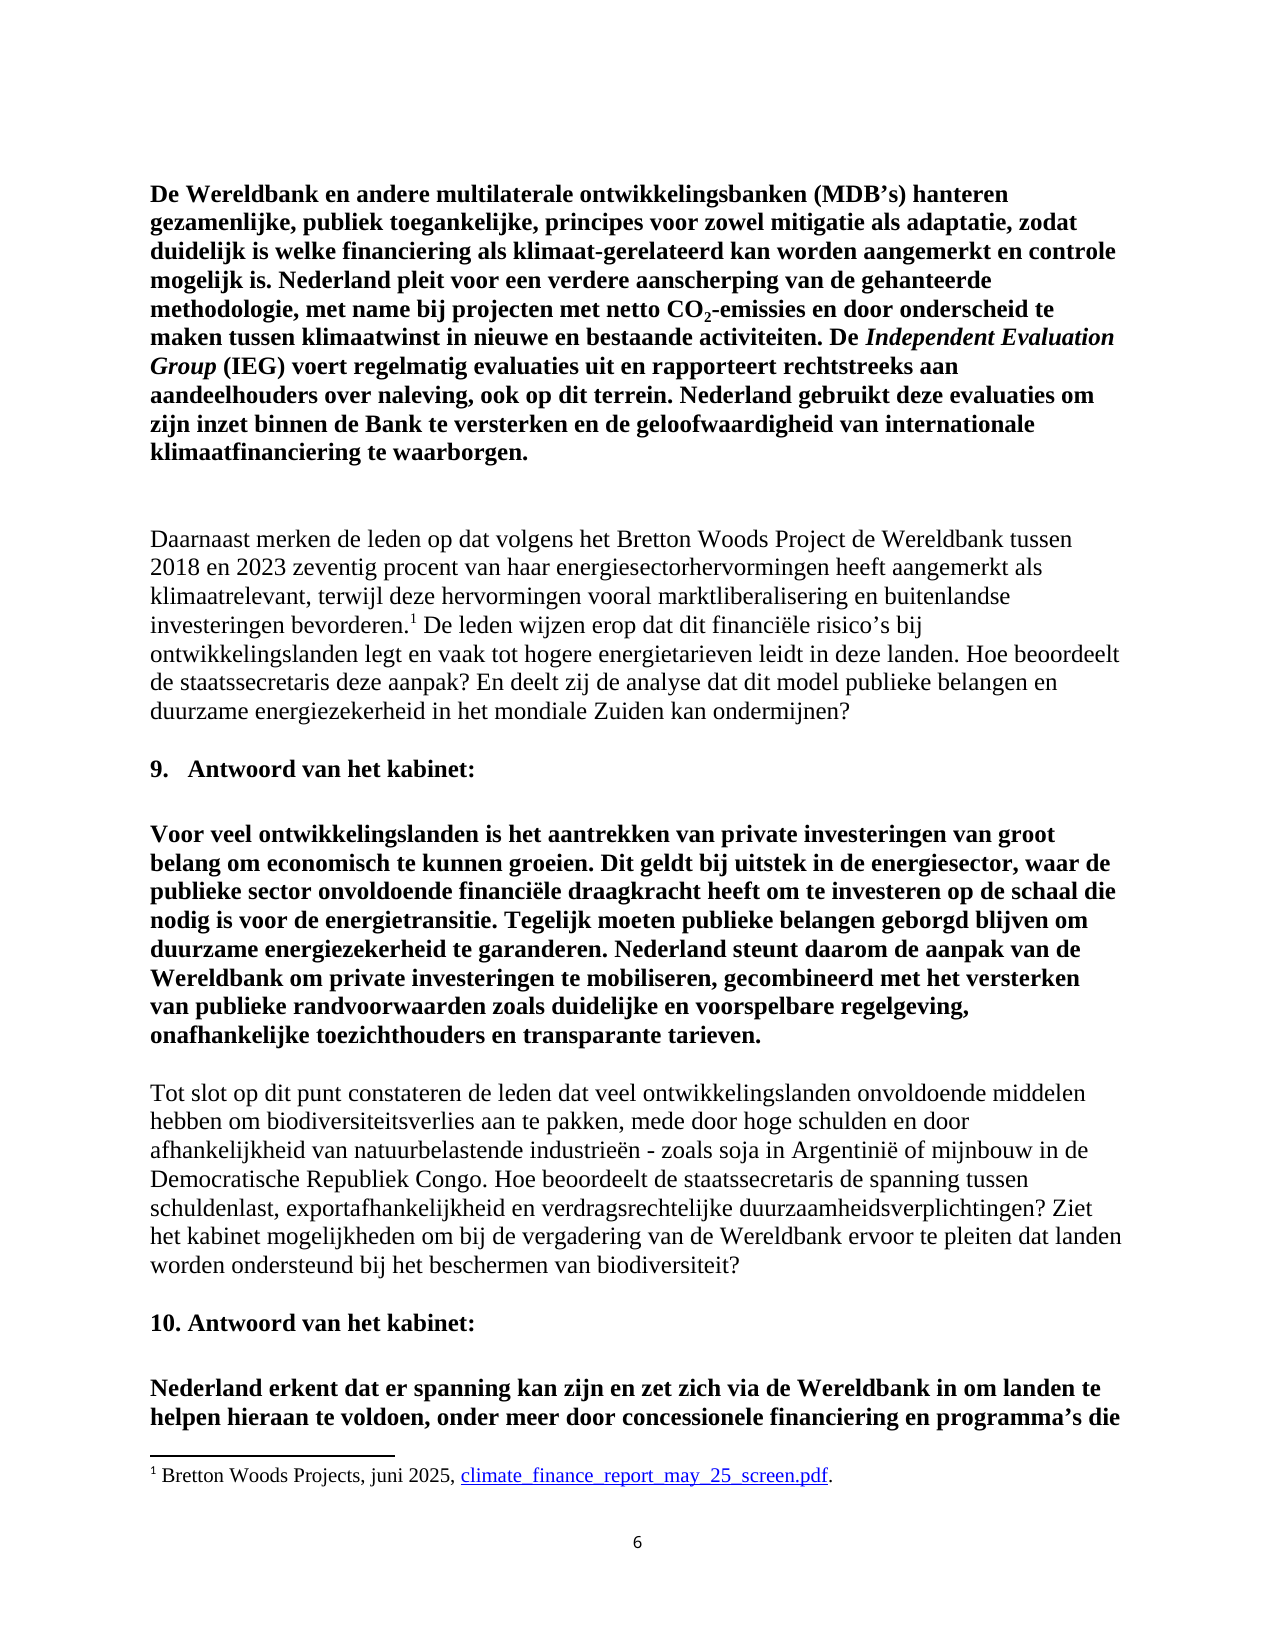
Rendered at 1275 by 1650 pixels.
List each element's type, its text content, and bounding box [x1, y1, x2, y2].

text Daarnaast merken de leden op dat volgens het Bretton Woods Project de Wereldbank tussen 2018 en 2023 zeventig procent van haar energiesectorhervormingen heeft aangemerkt als klimaatrelevant, terwijl deze hervormingen vooral marktliberalisering en buitenlandse investeringen bevorderen. De leden wijzen erop dat dit financiële risico’s bij ontwikkelingslanden legt en vaak tot hogere energietarieven leidt in deze landen. Hoe beoordeelt de staatssecretaris deze aanpak? En deelt zij de analyse dat dit model publieke belangen en duurzame energiezekerheid in het mondiale Zuiden kan ondermijnen? [150, 524, 1125, 725]
text De Wereldbank en andere multilaterale ontwikkelingsbanken (MDB’s) hanteren gezamenlijke, publiek toegankelijke, principes voor zowel mitigatie als adaptatie, zodat duidelijk is welke financiering als klimaat-gerelateerd kan worden aangemerkt en controle mogelijk is. Nederland pleit voor een verdere aanscherping van de gehanteerde methodologie, met name bij projecten met netto CO₂-emissies en door onderscheid te maken tussen klimaatwinst in nieuwe en bestaande activiteiten. De Independent Evaluation Group (IEG) voert regelmatig evaluaties uit en rapporteert rechtstreeks aan aandeelhouders over naleving, ook op dit terrein. Nederland gebruikt deze evaluaties om zijn inzet binnen de Bank te versterken en de geloofwaardigheid van internationale klimaatfinanciering te waarborgen. [150, 179, 1125, 466]
text Voor veel ontwikkelingslanden is het aantrekken van private investeringen van groot belang om economisch te kunnen groeien. Dit geldt bij uitstek in de energiesector, waar de publieke sector onvoldoende financiële draagkracht heeft om te investeren op de schaal die nodig is voor de energietransitie. Tegelijk moeten publieke belangen geborgd blijven om duurzame energiezekerheid te garanderen. Nederland steunt daarom de aanpak van de Wereldbank om private investeringen te mobiliseren, gecombineerd met het versterken van publieke randvoorwaarden zoals duidelijke en voorspelbare regelgeving, onafhankelijke toezichthouders en transparante tarieven. [150, 819, 1125, 1049]
list Antwoord van het kabinet: [150, 1308, 1125, 1336]
list Antwoord van het kabinet: [150, 754, 1125, 782]
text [150, 1373, 1125, 1430]
text Tot slot op dit punt constateren de leden dat veel ontwikkelingslanden onvoldoende middelen hebben om biodiversiteitsverlies aan te pakken, mede door hoge schulden en door afhankelijkheid van natuurbelastende industrieën - zoals soja in Argentinië of mijnbouw in de Democratische Republiek Congo. Hoe beoordeelt de staatssecretaris de spanning tussen schuldenlast, exportafhankelijkheid en verdragsrechtelijke duurzaamheidsverplichtingen? Ziet het kabinet mogelijkheden om bij de vergadering van de Wereldbank ervoor te pleiten dat landen worden ondersteund bij het beschermen van biodiversiteit? [150, 1078, 1125, 1279]
